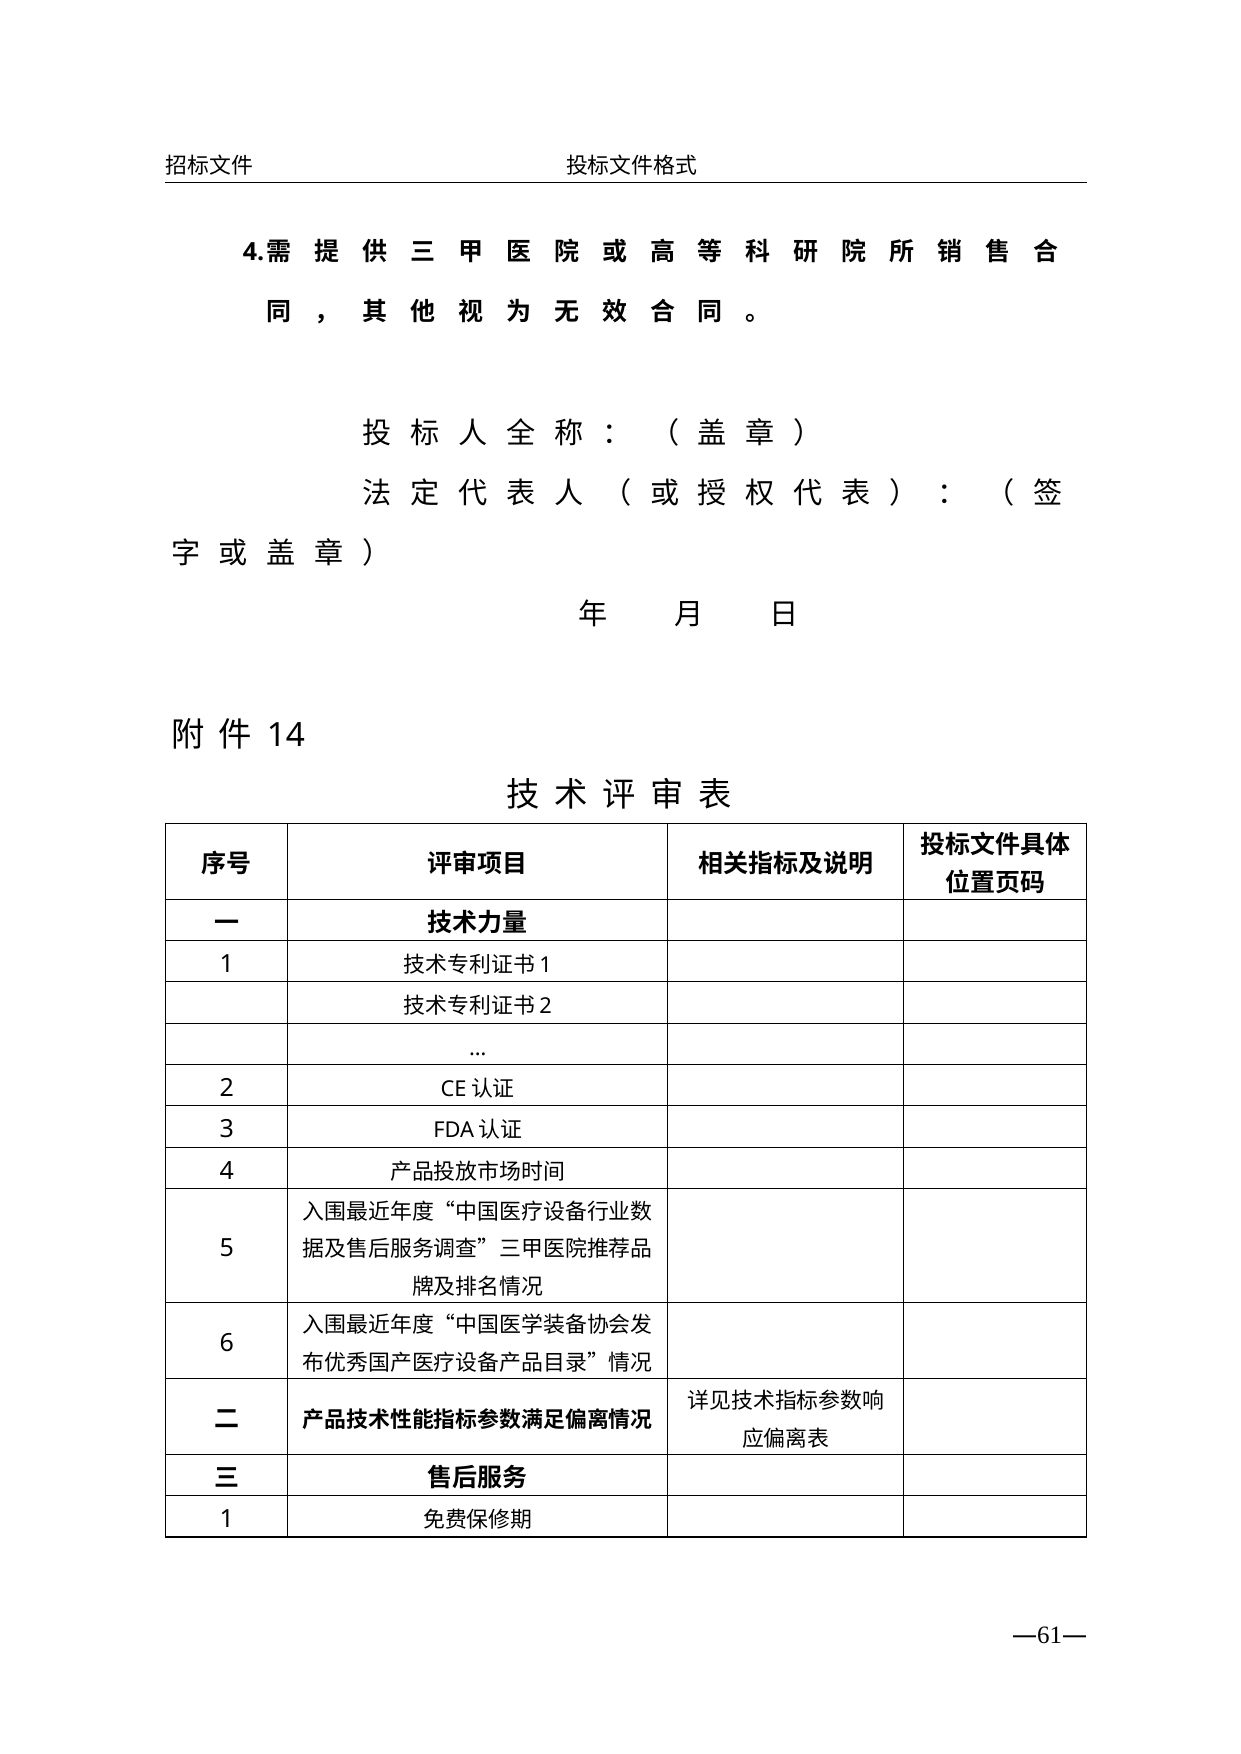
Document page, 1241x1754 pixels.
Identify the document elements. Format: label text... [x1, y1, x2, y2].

text 法定代表人（或授权代表）：（签字或盖章） [171, 461, 1081, 581]
table_cell [904, 1189, 1086, 1302]
table_cell [904, 1303, 1086, 1378]
text 附件14 [171, 702, 1081, 762]
table_cell [166, 982, 287, 1023]
table_cell CE认证 [288, 1065, 667, 1105]
table_cell 4 [166, 1148, 287, 1188]
table_cell 2 [166, 1065, 287, 1105]
table_header 投标文件具体 位置页码 [904, 824, 1086, 898]
table_cell [904, 1024, 1086, 1064]
table_header 序号 [166, 824, 287, 898]
table_cell FDA认证 [288, 1106, 667, 1147]
table_cell 二 [166, 1379, 287, 1454]
table_cell 详见技术指标参数响应偏离表 [668, 1379, 903, 1454]
table_cell 一 [166, 900, 287, 940]
table_cell [904, 1496, 1086, 1536]
table_cell 入围最近年度“中国医疗设备行业数据及售后服务调查”三甲医院推荐品牌及排名情况 [288, 1189, 667, 1302]
table_cell [904, 1065, 1086, 1105]
table_cell 产品技术性能指标参数满足偏离情况 [288, 1379, 667, 1454]
text 年 月 日 [171, 581, 1081, 642]
table_cell [668, 1496, 903, 1536]
table_cell [166, 1024, 287, 1064]
table_cell … [288, 1024, 667, 1064]
table_cell 三 [166, 1455, 287, 1495]
table_cell 1 [166, 941, 287, 981]
table_cell [668, 1455, 903, 1495]
table_cell [904, 1455, 1086, 1495]
table_cell [904, 1148, 1086, 1188]
table_cell [668, 1303, 903, 1378]
text 投标人全称：（盖章） [171, 400, 1081, 461]
table_header 评审项目 [288, 824, 667, 898]
table_cell 售后服务 [288, 1455, 667, 1495]
table_cell [668, 941, 903, 981]
table_cell 产品投放市场时间 [288, 1148, 667, 1188]
table_cell [904, 1106, 1086, 1147]
table_cell 技术专利证书2 [288, 982, 667, 1023]
table_cell [904, 941, 1086, 981]
table_cell [668, 1106, 903, 1147]
table_cell 6 [166, 1303, 287, 1378]
table_cell [668, 900, 903, 940]
table_cell 1 [166, 1496, 287, 1536]
table_cell [668, 1148, 903, 1188]
table_cell [668, 1065, 903, 1105]
table_cell 5 [166, 1189, 287, 1302]
table_cell 技术力量 [288, 900, 667, 940]
table_cell [904, 982, 1086, 1023]
table_cell [668, 1024, 903, 1064]
text 技术评审表 [171, 762, 1081, 822]
table_cell [668, 1189, 903, 1302]
table_cell 3 [166, 1106, 287, 1147]
table_cell [904, 900, 1086, 940]
text 4.需提供三甲医院或高等科研院所销售合同，其他视为无效合同。 [242, 219, 1081, 340]
table_cell 技术专利证书1 [288, 941, 667, 981]
table_cell [904, 1379, 1086, 1454]
table_header 相关指标及说明 [668, 824, 903, 898]
table_cell [668, 982, 903, 1023]
table_cell 免费保修期 [288, 1496, 667, 1536]
table_cell 入围最近年度“中国医学装备协会发布优秀国产医疗设备产品目录”情况 [288, 1303, 667, 1378]
